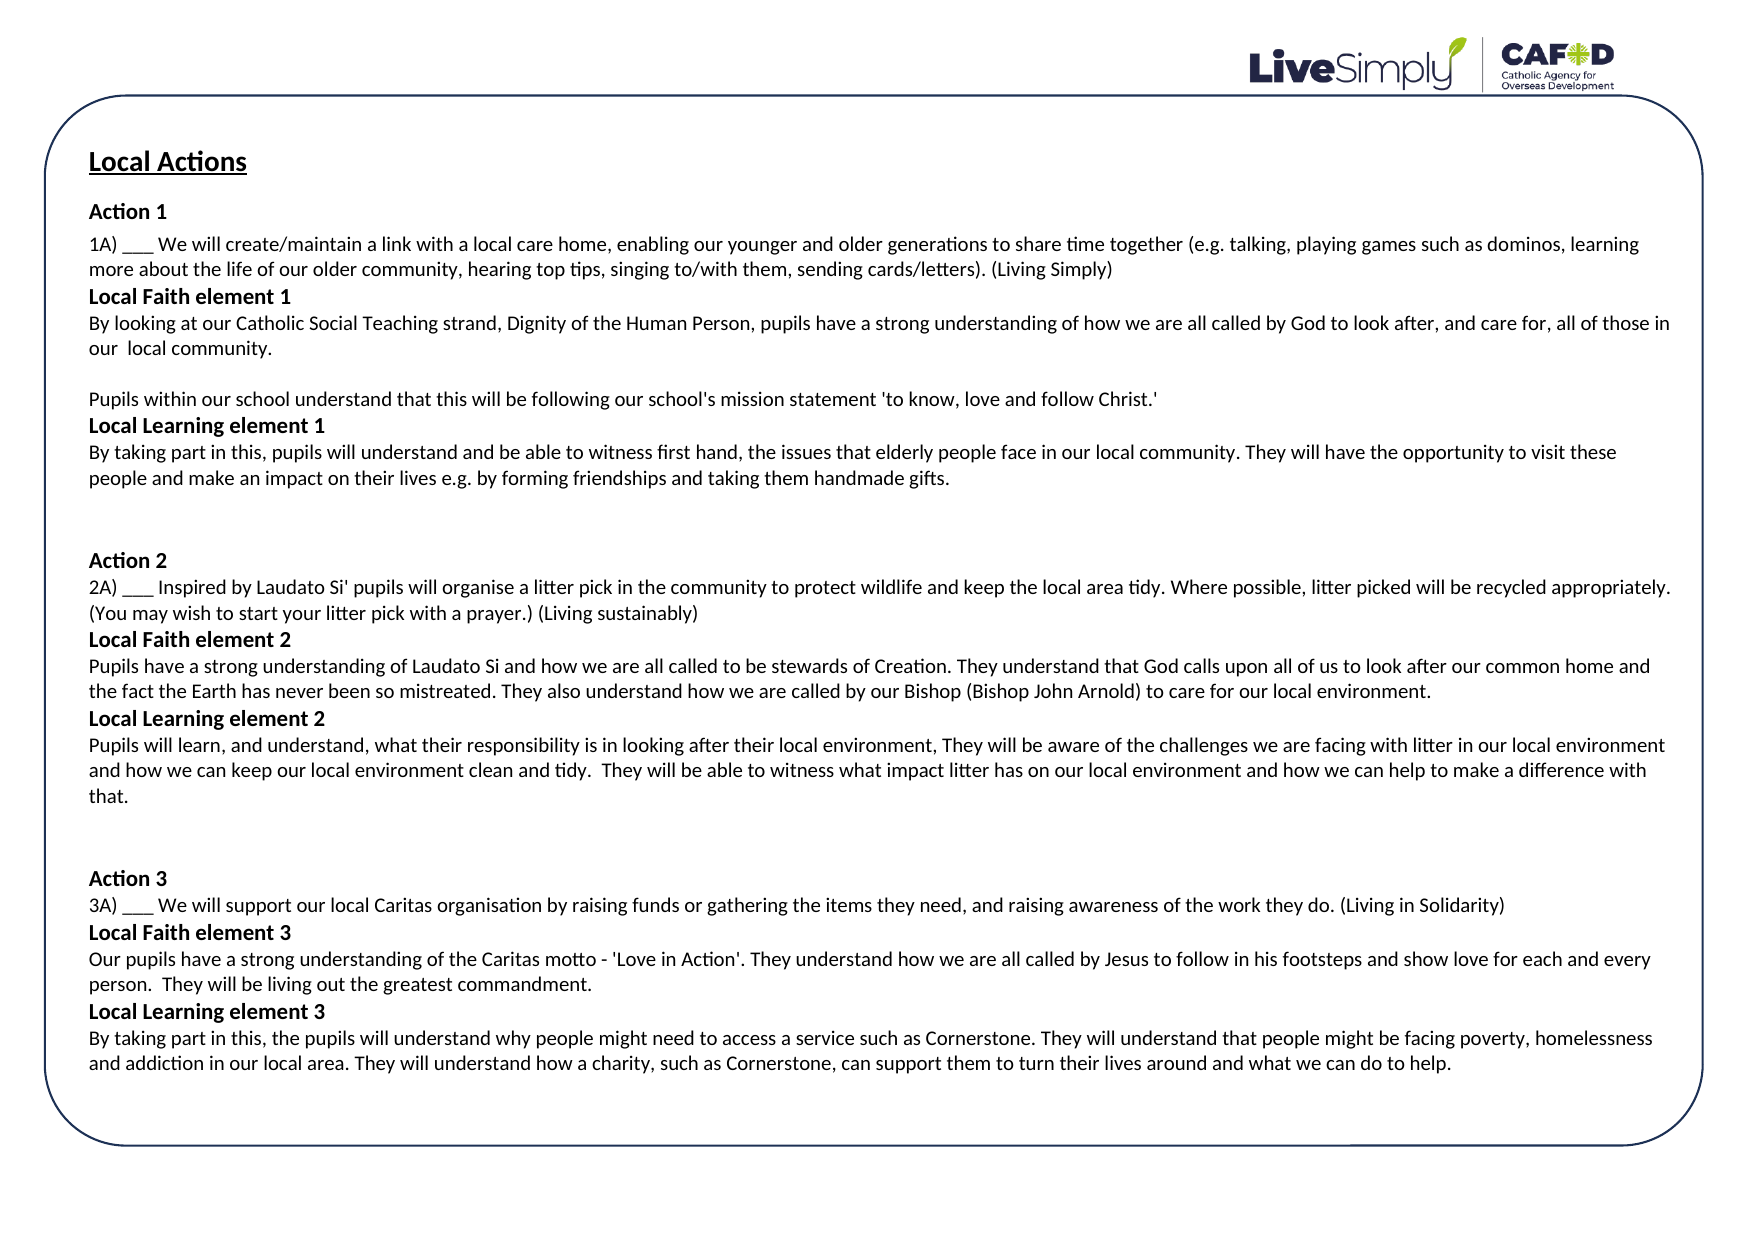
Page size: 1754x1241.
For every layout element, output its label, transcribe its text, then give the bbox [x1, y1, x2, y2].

text By looking at our Catholic Social Teaching strand, Dignity of the Human Person, pupils have a strong understanding of how we are all called by God to look after, and care for, all of those in our local community. Pupils within our school understand that this will be following our school's mission statement 'to know, love and follow Christ.' [89, 310, 1677, 412]
text Pupils have a strong understanding of Laudato Si and how we are all called to be stewards of Creation. They understand that God calls upon all of us to look after our common home and the fact the Earth has never been so mistreated. They also understand how we are called by our Bishop (Bishop John Arnold) to care for our local environment. [89, 653, 1677, 704]
text Action 1 [89, 197, 1677, 226]
text Local Faith element 2 [89, 625, 1677, 653]
text By taking part in this, the pupils will understand why people might need to access a service such as Cornerstone. They will understand that people might be facing poverty, homelessness and addiction in our local area. They will understand how a charity, such as Cornerstone, can support them to turn their lives around and what we can do to help. [89, 1025, 1677, 1076]
text Our pupils have a strong understanding of the Caritas motto - 'Love in Action'. They understand how we are all called by Jesus to follow in his footsteps and show love for each and every person. They will be living out the greatest commandment. [89, 946, 1677, 997]
text Action 3 [89, 864, 1677, 892]
text Action 2 [89, 546, 1677, 574]
text Local Learning element 2 [89, 704, 1677, 732]
text Local Actions [89, 143, 1677, 179]
text 3A) ___ We will support our local Caritas organisation by raising funds or gathering the items they need, and raising awareness of the work they do. (Living in Solidarity) [89, 892, 1677, 918]
text Pupils will learn, and understand, what their responsibility is in looking after their local environment, They will be aware of the challenges we are facing with litter in our local environment and how we can keep our local environment clean and tidy. They will be able to witness what impact litter has on our local environment and how we can help to make a difference with that. [89, 732, 1677, 808]
text Local Learning element 1 [89, 412, 1677, 439]
text Local Faith element 3 [89, 918, 1677, 946]
text Local Learning element 3 [89, 997, 1677, 1025]
text 1A) ___ We will create/maintain a link with a local care home, enabling our younger and older generations to share time together (e.g. talking, playing games such as dominos, learning more about the life of our older community, hearing top tips, singing to/with them, sending cards/letters). (Living Simply) [89, 231, 1677, 282]
text By taking part in this, pupils will understand and be able to witness first hand, the issues that elderly people face in our local community. They will have the opportunity to visit these people and make an impact on their lives e.g. by forming friendships and taking them handmade gifts. [89, 439, 1677, 490]
picture [1227, 25, 1678, 114]
text Local Faith element 1 [89, 282, 1677, 310]
text 2A) ___ Inspired by Laudato Si' pupils will organise a litter pick in the community to protect wildlife and keep the local area tidy. Where possible, litter picked will be recycled appropriately. (You may wish to start your litter pick with a prayer.) (Living sustainably) [89, 574, 1677, 625]
